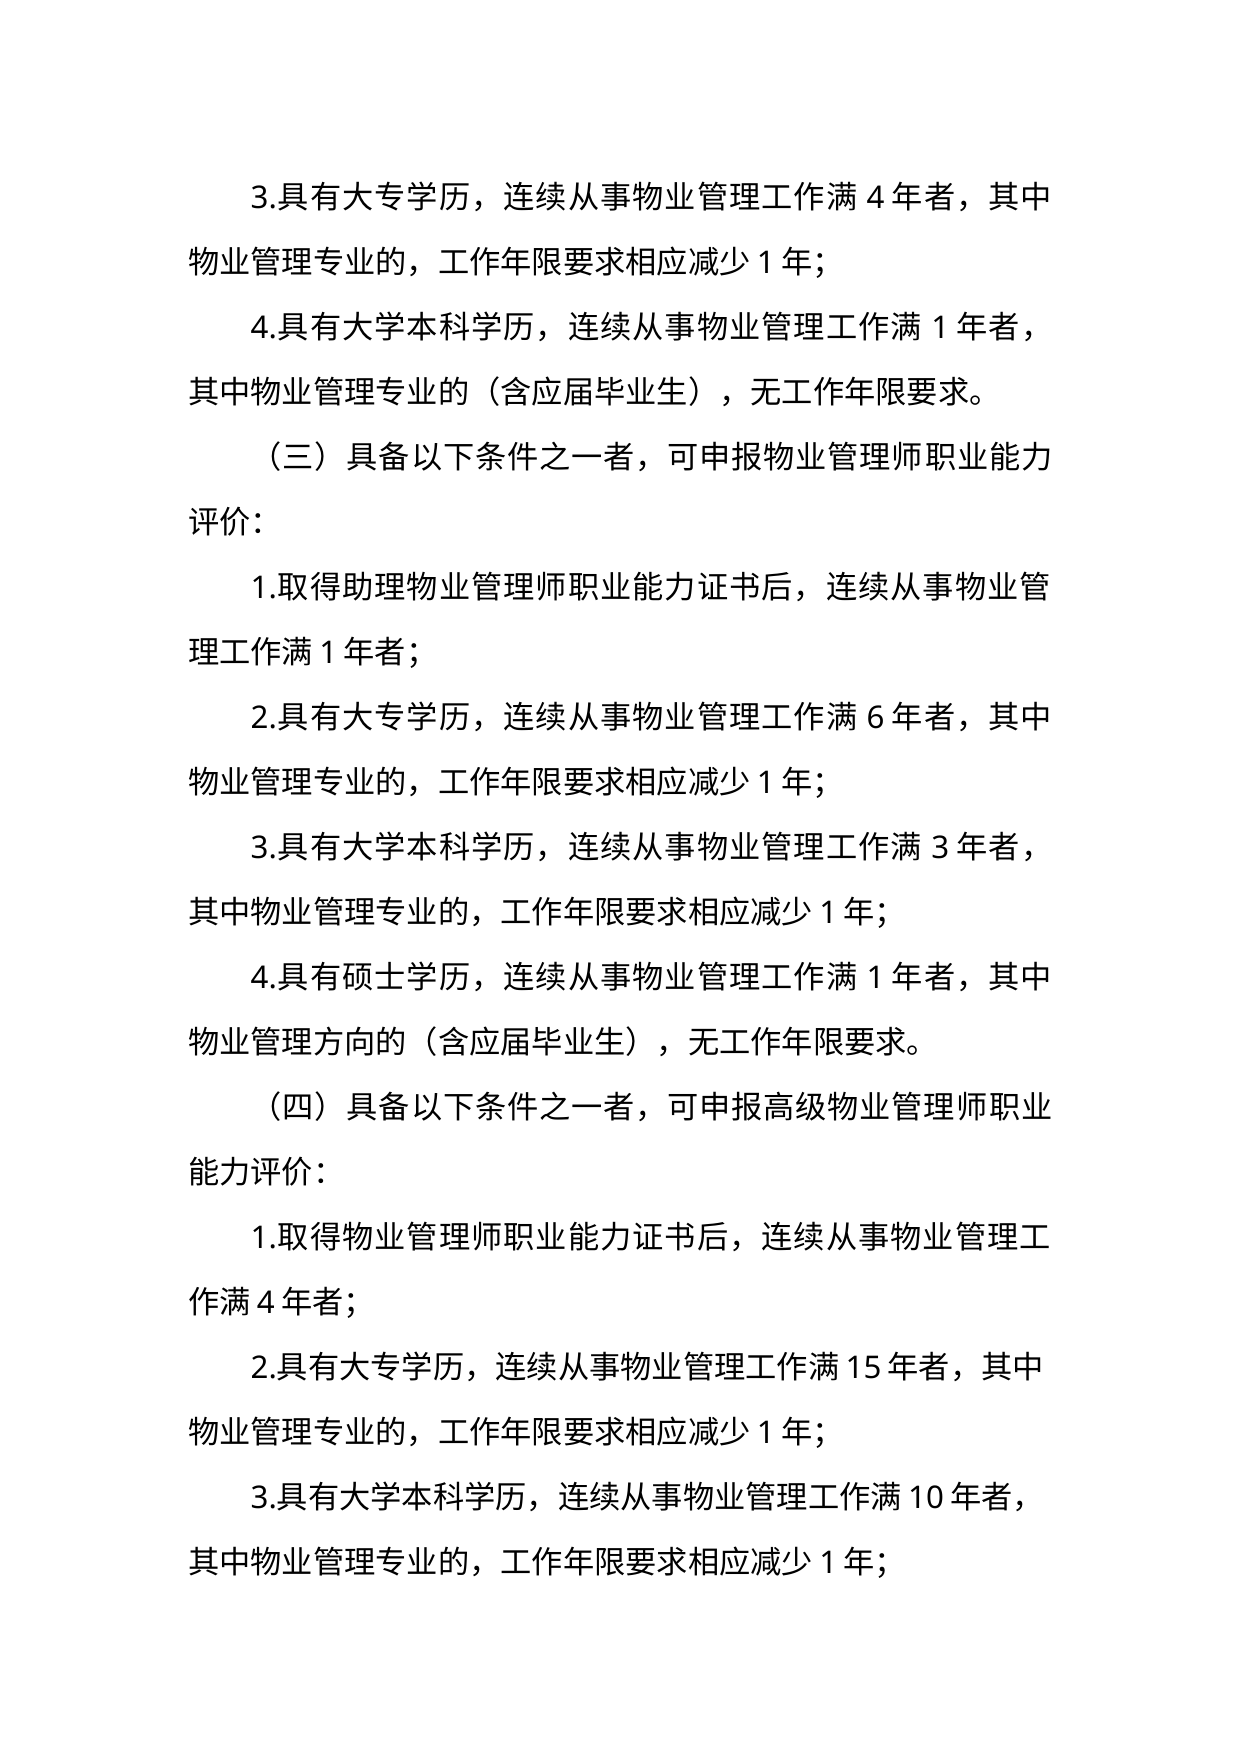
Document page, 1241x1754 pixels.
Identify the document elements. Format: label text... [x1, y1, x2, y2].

text 4.具有硕士学历，连续从事物业管理工作满1年者，其中物业管理方向的（含应届毕业生），无工作年限要求。 [188, 942, 1052, 1072]
text 2.具有大专学历，连续从事物业管理工作满15年者，其中物业管理专业的，工作年限要求相应减少1年； [188, 1332, 1052, 1462]
text 2.具有大专学历，连续从事物业管理工作满6年者，其中物业管理专业的，工作年限要求相应减少1年； [188, 682, 1052, 812]
text 3.具有大学本科学历，连续从事物业管理工作满10年者，其中物业管理专业的，工作年限要求相应减少1年； [188, 1462, 1052, 1592]
text （四）具备以下条件之一者，可申报高级物业管理师职业能力评价： [188, 1072, 1052, 1202]
text 1.取得物业管理师职业能力证书后，连续从事物业管理工作满4年者； [188, 1202, 1052, 1332]
text 1.取得助理物业管理师职业能力证书后，连续从事物业管理工作满1年者； [188, 552, 1052, 682]
text （三）具备以下条件之一者，可申报物业管理师职业能力评价： [188, 422, 1052, 552]
text 3.具有大学本科学历，连续从事物业管理工作满3年者，其中物业管理专业的，工作年限要求相应减少1年； [188, 812, 1052, 942]
text 4.具有大学本科学历，连续从事物业管理工作满1年者，其中物业管理专业的（含应届毕业生），无工作年限要求。 [188, 292, 1052, 422]
text 3.具有大专学历，连续从事物业管理工作满4年者，其中物业管理专业的，工作年限要求相应减少1年； [188, 162, 1052, 292]
